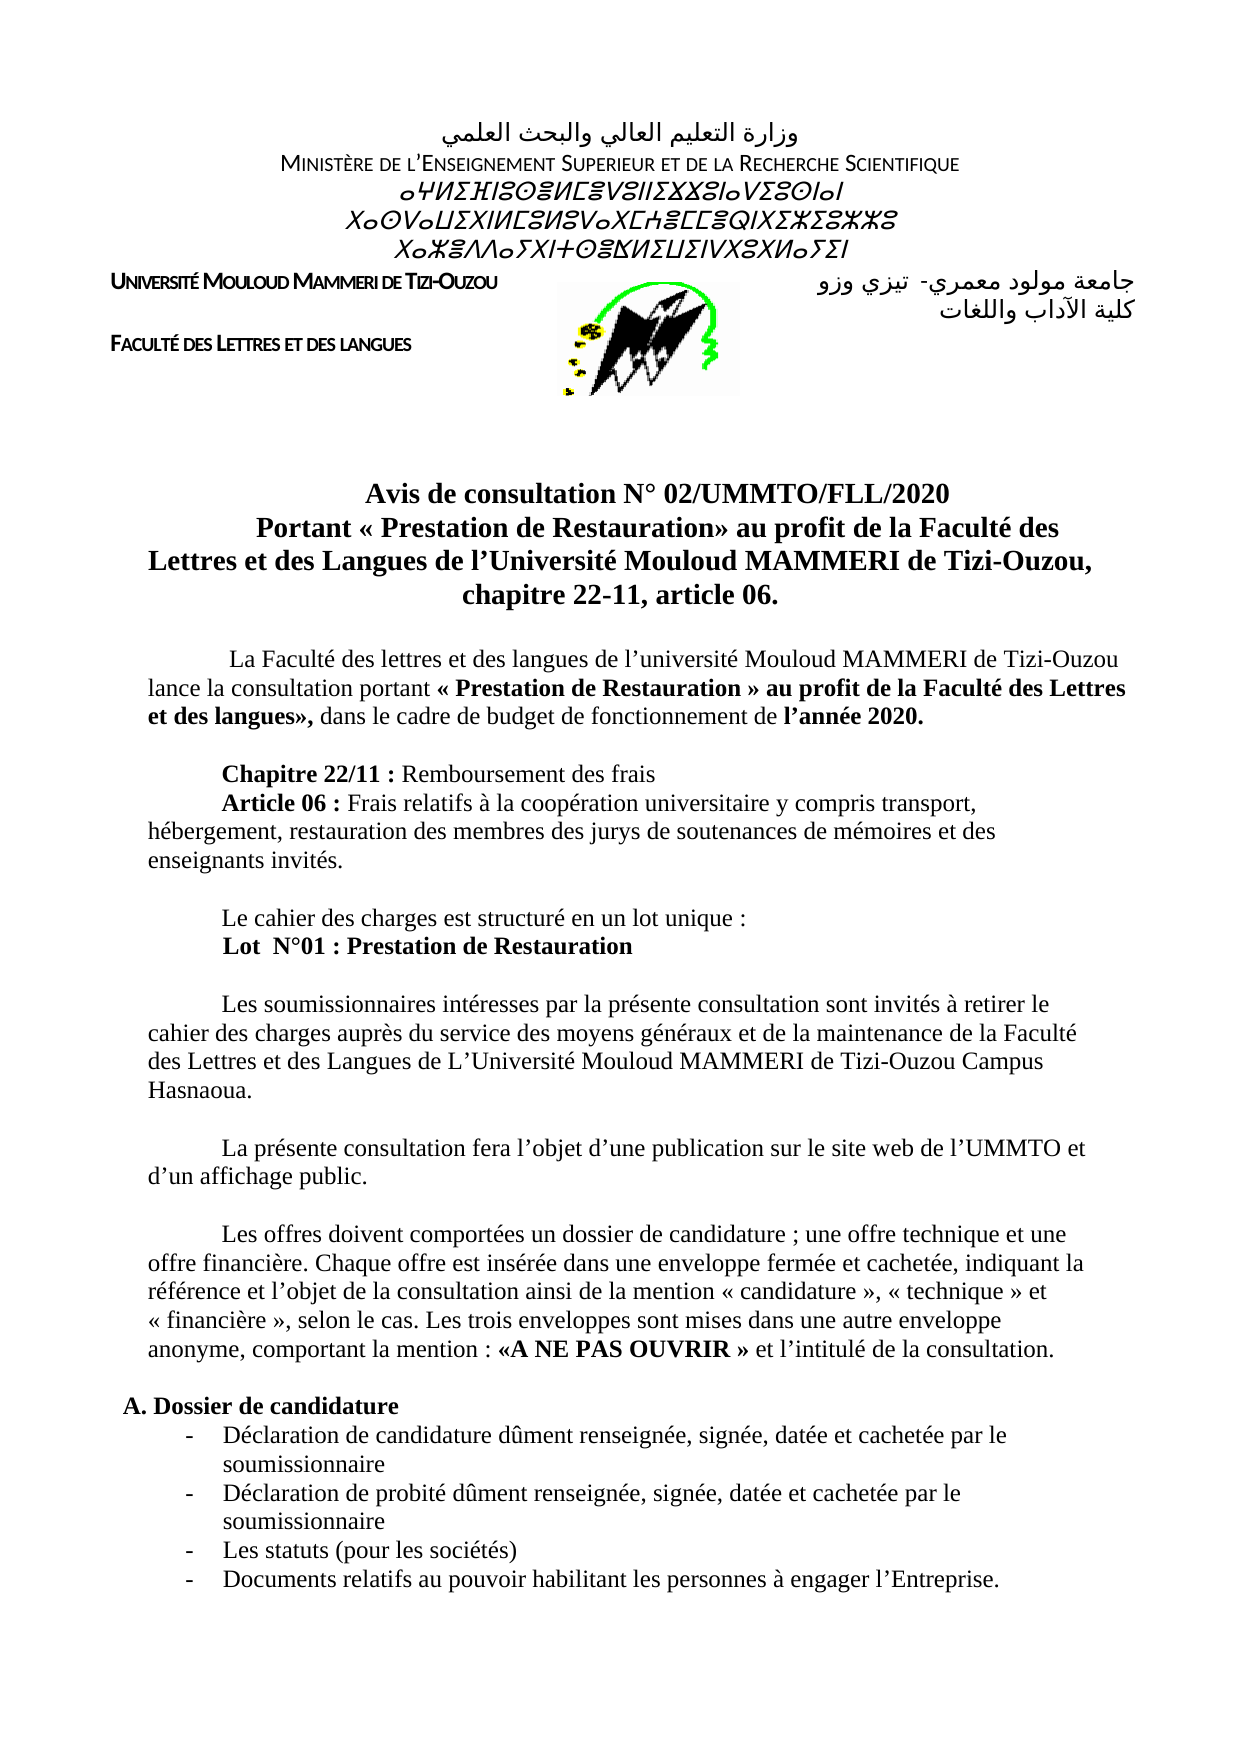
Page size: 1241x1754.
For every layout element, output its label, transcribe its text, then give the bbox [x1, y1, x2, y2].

list Les statuts (pour les sociétés) [185, 1535, 1118, 1564]
text Les soumissionnaires intéresses par la présente consultation sont invités à retirer le cahier des charges auprès du service des moyens généraux et de la maintenance de la Faculté des Lettres et des Langues de L’Université Mouloud MAMMERI de Tizi-Ouzou Campus Hasnaoua. [148, 989, 1092, 1104]
text Article 06 : Frais relatifs à la coopération universitaire y compris transport, hébergement, restauration des membres des jurys de soutenances de mémoires et des enseignants invités. [148, 788, 1092, 874]
text Portant « Prestation de Restauration» au profit de la Faculté des Lettres et des Langues de l’Université Mouloud MAMMERI de Tizi-Ouzou, chapitre 22-11, article 06. [148, 510, 1092, 610]
text La Faculté des lettres et des langues de l’université Mouloud MAMMERI de Tizi-Ouzou lance la consultation portant « Prestation de Restauration » au profit de la Faculté des Lettres et des langues», dans le cadre de budget de fonctionnement de l’année 2020. [148, 644, 1133, 730]
table_cell جامعة مولود معمري- تيزي وزو [769, 265, 1142, 295]
text La présente consultation fera l’objet d’une publication sur le site web de l’UMMTO et d’un affichage public. [148, 1133, 1092, 1190]
table_cell كلية الآداب واللغات [769, 295, 1142, 390]
text Avis de consultation N° 02/UMMTO/FLL/2020 [148, 476, 1092, 510]
table_cell Université Mouloud Mammeri de Tizi-Ouzou [103, 265, 532, 295]
text Le cahier des charges est structuré en un lot unique : [148, 903, 1092, 931]
table_header وزارة التعليم العالي والبحث العلمي Ministère de l’Enseignement Superieur et de la Recherche Scientifique ⴰⵖⵍⵉⴼⵏⵓⵙⴻⵍⵎⴻⴸⵓⵏⵏⵉⴴⴴⵓⵏⴰⴸⵉⵓⵙⵏⴰⵏ ⵝⴰⵙⴸⴰⵡⵉⵝⵏⵍⵎⵓⵍⵓⴸⴰⵝⵎⵄⴻⵎⵎⴻⵕⵏⵝⵉⵣⵉⵓⵣⵣⵓ ⵝⴰⵣⴻⴷⴷⴰⵢⵝⵏⵜⵙⴻⴿⵍⵉⵡⵉⵏⴸⵝⵓⵝⵍⴰⵢⵉⵏ [98, 118, 1142, 265]
list Déclaration de candidature dûment renseignée, signée, datée et cachetée par le soumissionnaire [185, 1420, 1118, 1478]
list Déclaration de probité dûment renseignée, signée, datée et cachetée par le soumissionnaire [185, 1478, 1118, 1535]
text Chapitre 22/11 : Remboursement des frais [148, 759, 1092, 788]
text Les offres doivent comportées un dossier de candidature ; une offre technique et une offre financière. Chaque offre est insérée dans une enveloppe fermée et cachetée, indiquant la référence et l’objet de la consultation ainsi de la mention « candidature », « technique » et « financière », selon le cas. Les trois enveloppes sont mises dans une autre enveloppe anonyme, comportant la mention : «A NE PAS OUVRIR » et l’intitulé de la consultation. [148, 1219, 1096, 1363]
table_cell Faculté des Lettres et des langues [103, 295, 532, 390]
table_cell [532, 265, 769, 390]
list Documents relatifs au pouvoir habilitant les personnes à engager l’Entreprise. [185, 1564, 1118, 1593]
text Lot N°01 : Prestation de Restauration [148, 931, 1092, 960]
text A. Dossier de candidature [123, 1391, 1118, 1420]
